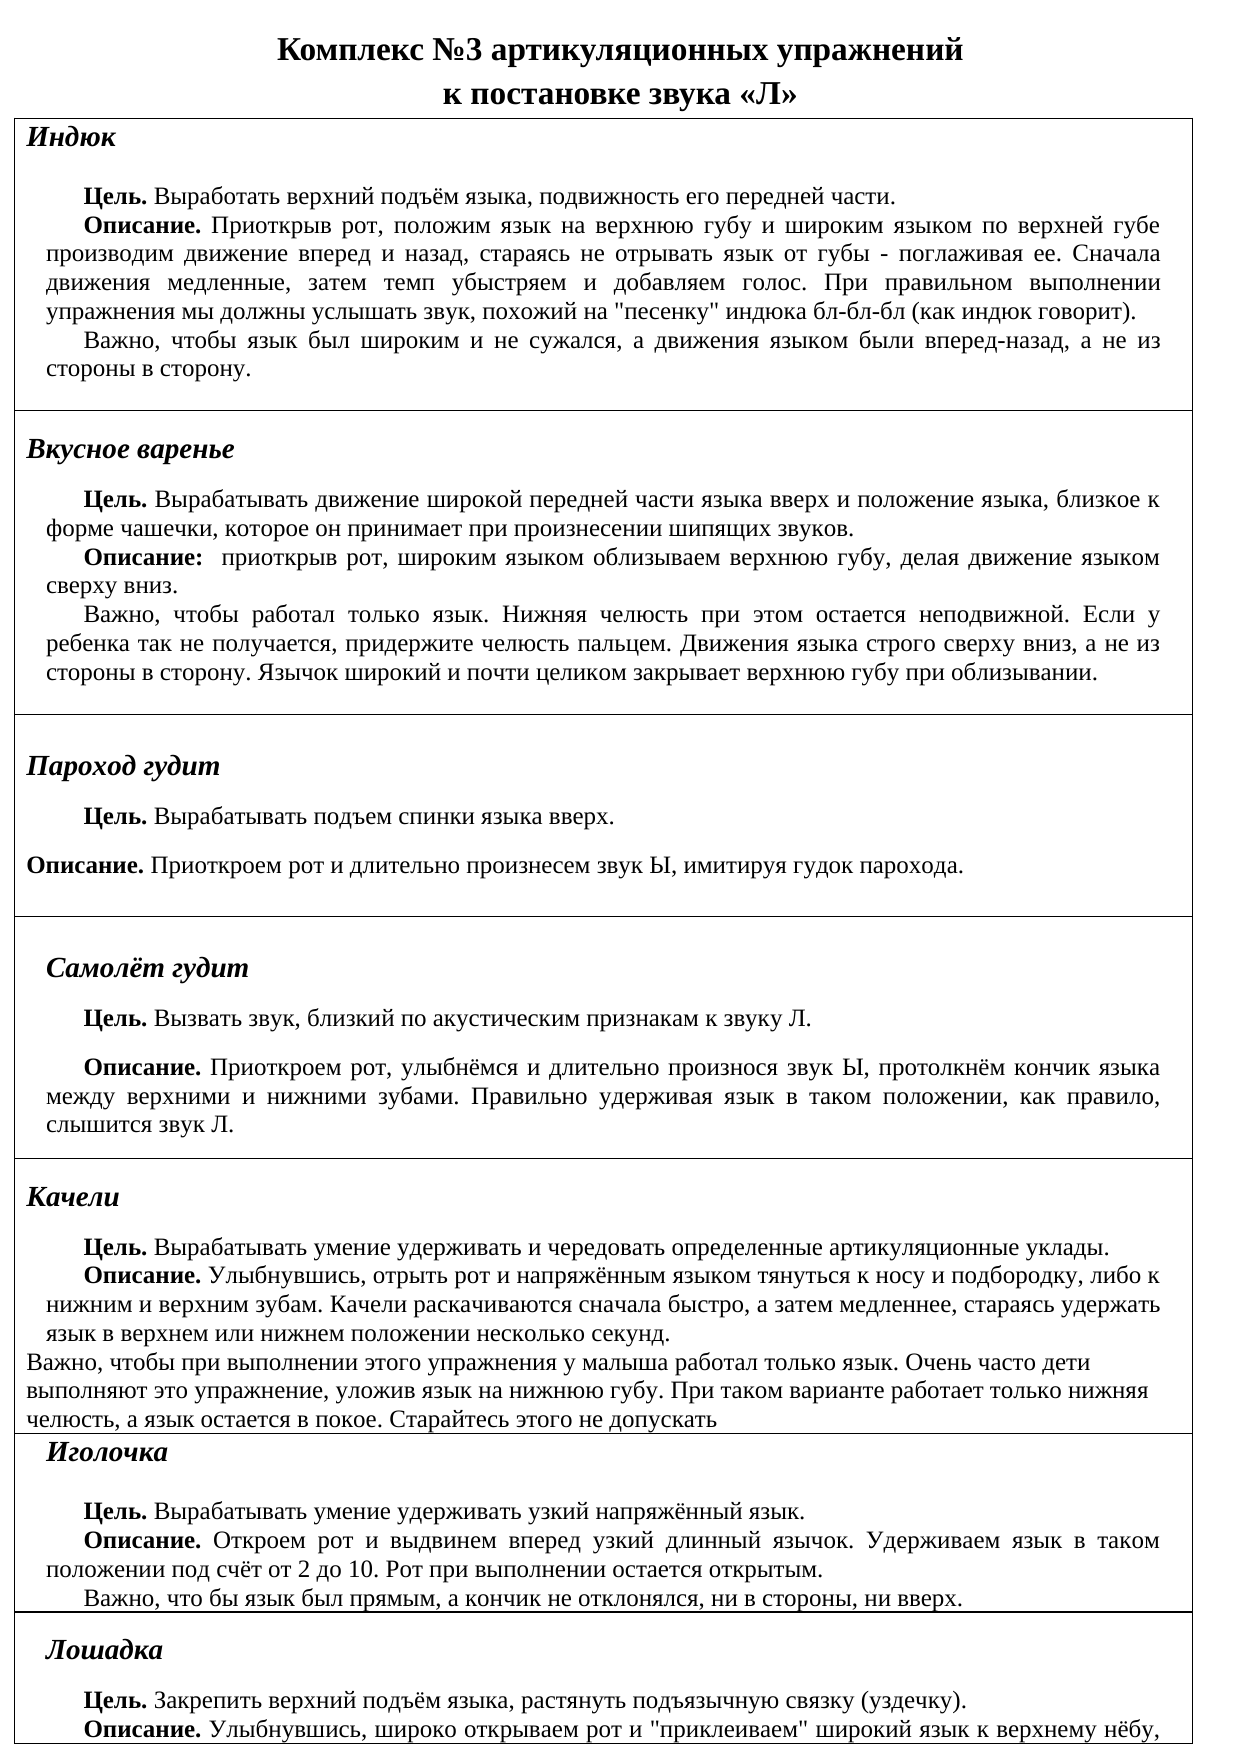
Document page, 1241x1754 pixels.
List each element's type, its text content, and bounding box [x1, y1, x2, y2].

text Комплекс №3 артикуляционных упражнений [0, 29, 1226, 68]
table_header Индюк Цель. Выработать верхний подъём языка, подвижность его передней части. Описание. Приоткрыв рот, положим язык на верхнюю губу и широким языком по верхней губе производим движение вперед и назад, стараясь не отрывать язык от губы - поглаживая ее. Сначала движения медленные, затем темп убыстряем и добавляем голос. При правильном выполнении упражнения мы должны услышать звук, похожий на "песенку" индюка бл-бл-бл (как индюк говорит). Важно, чтобы язык был широким и не сужался, а движения языком были вперед-назад, а не из стороны в сторону. [15, 119, 1192, 410]
table_cell Самолёт гудит Цель. Вызвать звук, близкий по акустическим признакам к звуку Л. Описание. Приоткроем рот, улыбнёмся и длительно произнося звук Ы, протолкнём кончик языка между верхними и нижними зубами. Правильно удерживая язык в таком положении, как правило, слышится звук Л. [15, 917, 1192, 1158]
table_cell Иголочка Цель. Вырабатывать умение удерживать узкий напряжённый язык. Описание. Откроем рот и выдвинем вперед узкий длинный язычок. Удерживаем язык в таком положении под счёт от 2 до 10. Рот при выполнении остается открытым. Важно, что бы язык был прямым, а кончик не отклонялся, ни в стороны, ни вверх. [15, 1434, 1192, 1611]
table_cell Качели Цель. Вырабатывать умение удерживать и чередовать определенные артикуляционные уклады. Описание. Улыбнувшись, отрыть рот и напряжённым языком тянуться к носу и подбородку, либо к нижним и верхним зубам. Качели раскачиваются сначала быстро, а затем медленнее, стараясь удержать язык в верхнем или нижнем положении несколько секунд. Важно, чтобы при выполнении этого упражнения у малыша работал только язык. Очень часто дети выполняют это упражнение, уложив язык на нижнюю губу. При таком варианте работает только нижняя челюсть, а язык остается в покое. Старайтесь этого не допускать [15, 1159, 1192, 1433]
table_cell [15, 1613, 1192, 1743]
table_cell Вкусное варенье Цель. Вырабатывать движение широкой передней части языка вверх и положение языка, близкое к форме чашечки, которое он принимает при произнесении шипящих звуков. Описание: приоткрыв рот, широким языком облизываем верхнюю губу, делая движение языком сверху вниз. Важно, чтобы работал только язык. Нижняя челюсть при этом остается неподвижной. Если у ребенка так не получается, придержите челюсть пальцем. Движения языка строго сверху вниз, а не из стороны в сторону. Язычок широкий и почти целиком закрывает верхнюю губу при облизывании. [15, 411, 1192, 713]
table_cell Пароход гудит Цель. Вырабатывать подъем спинки языка вверх. Описание. Приоткроем рот и длительно произнесем звук Ы, имитируя гудок парохода. [15, 715, 1192, 916]
text к постановке звука «Л» [0, 74, 1226, 112]
